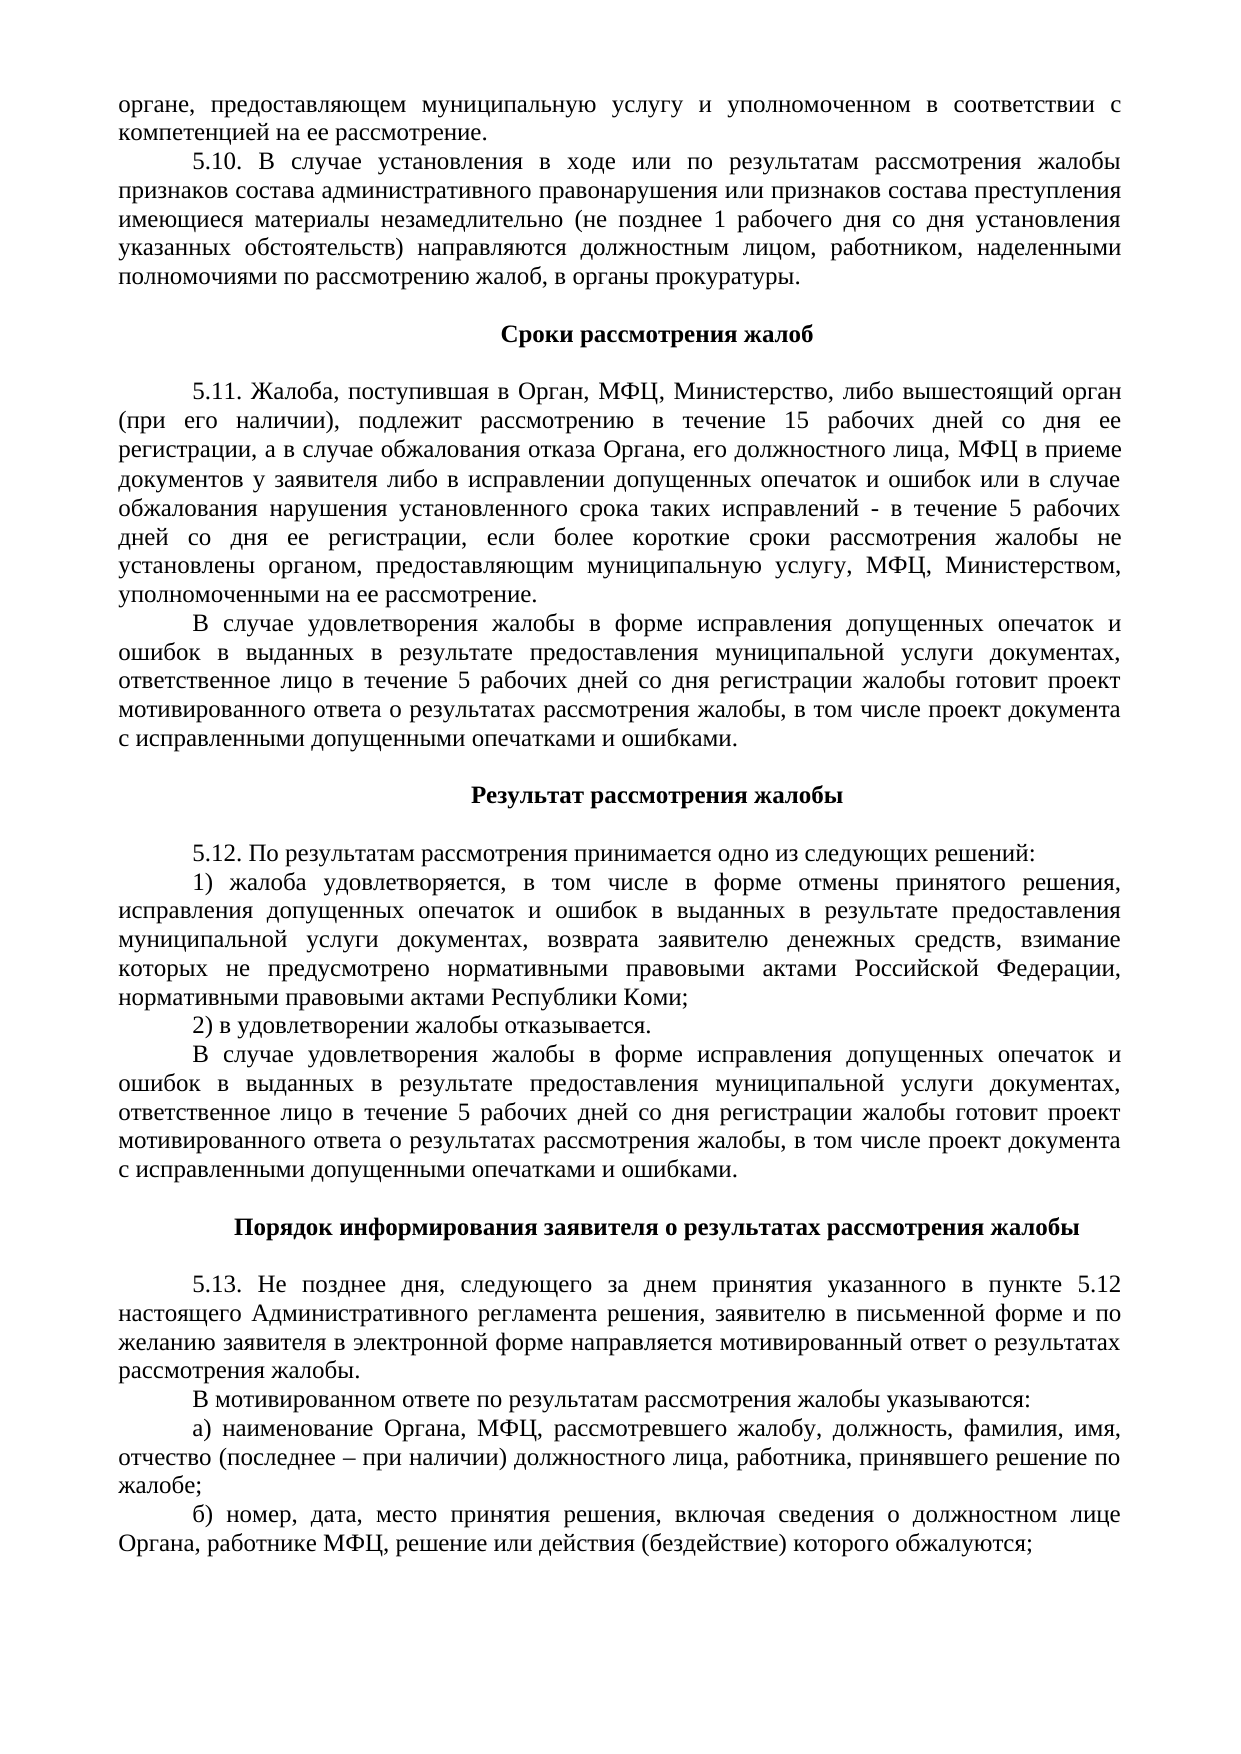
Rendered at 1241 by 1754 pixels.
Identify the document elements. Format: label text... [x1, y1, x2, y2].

text 1) жалоба удовлетворяется, в том числе в форме отмены принятого решения, исправления допущенных опечаток и ошибок в выданных в результате предоставления муниципальной услуги документах, возврата заявителю денежных средств, взимание которых не предусмотрено нормативными правовыми актами Российской Федерации, нормативными правовыми актами Республики Коми; [118, 867, 1122, 1010]
text 5.11. Жалоба, поступившая в Орган, МФЦ, Министерство, либо вышестоящий орган (при его наличии), подлежит рассмотрению в течение 15 рабочих дней со дня ее регистрации, а в случае обжалования отказа Органа, его должностного лица, МФЦ в приеме документов у заявителя либо в исправлении допущенных опечаток и ошибок или в случае обжалования нарушения установленного срока таких исправлений - в течение 5 рабочих дней со дня ее регистрации, если более короткие сроки рассмотрения жалобы не установлены органом, предоставляющим муниципальную услугу, МФЦ, Министерством, уполномоченными на ее рассмотрение. [118, 376, 1122, 608]
text В мотивированном ответе по результатам рассмотрения жалобы указываются: [118, 1384, 1122, 1413]
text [118, 89, 1122, 146]
text 5.12. По результатам рассмотрения принимается одно из следующих решений: [118, 838, 1122, 867]
text 2) в удовлетворении жалобы отказывается. [118, 1010, 1122, 1039]
text В случае удовлетворения жалобы в форме исправления допущенных опечаток и ошибок в выданных в результате предоставления муниципальной услуги документах, ответственное лицо в течение 5 рабочих дней со дня регистрации жалобы готовит проект мотивированного ответа о результатах рассмотрения жалобы, в том числе проект документа с исправленными допущенными опечатками и ошибками. [118, 608, 1122, 752]
text 5.10. В случае установления в ходе или по результатам рассмотрения жалобы признаков состава административного правонарушения или признаков состава преступления имеющиеся материалы незамедлительно (не позднее 1 рабочего дня со дня установления указанных обстоятельств) направляются должностным лицом, работником, наделенными полномочиями по рассмотрению жалоб, в органы прокуратуры. [118, 146, 1122, 290]
text Порядок информирования заявителя о результатах рассмотрения жалобы [118, 1212, 1122, 1240]
text Результат рассмотрения жалобы [118, 780, 1122, 809]
text 5.13. Не позднее дня, следующего за днем принятия указанного в пункте 5.12 настоящего Административного регламента решения, заявителю в письменной форме и по желанию заявителя в электронной форме направляется мотивированный ответ о результатах рассмотрения жалобы. [118, 1269, 1122, 1384]
text б) номер, дата, место принятия решения, включая сведения о должностном лице Органа, работнике МФЦ, решение или действия (бездействие) которого обжалуются; [118, 1499, 1122, 1557]
text а) наименование Органа, МФЦ, рассмотревшего жалобу, должность, фамилия, имя, отчество (последнее – при наличии) должностного лица, работника, принявшего решение по жалобе; [118, 1413, 1122, 1499]
text В случае удовлетворения жалобы в форме исправления допущенных опечаток и ошибок в выданных в результате предоставления муниципальной услуги документах, ответственное лицо в течение 5 рабочих дней со дня регистрации жалобы готовит проект мотивированного ответа о результатах рассмотрения жалобы, в том числе проект документа с исправленными допущенными опечатками и ошибками. [118, 1039, 1122, 1183]
text Сроки рассмотрения жалоб [118, 319, 1122, 347]
